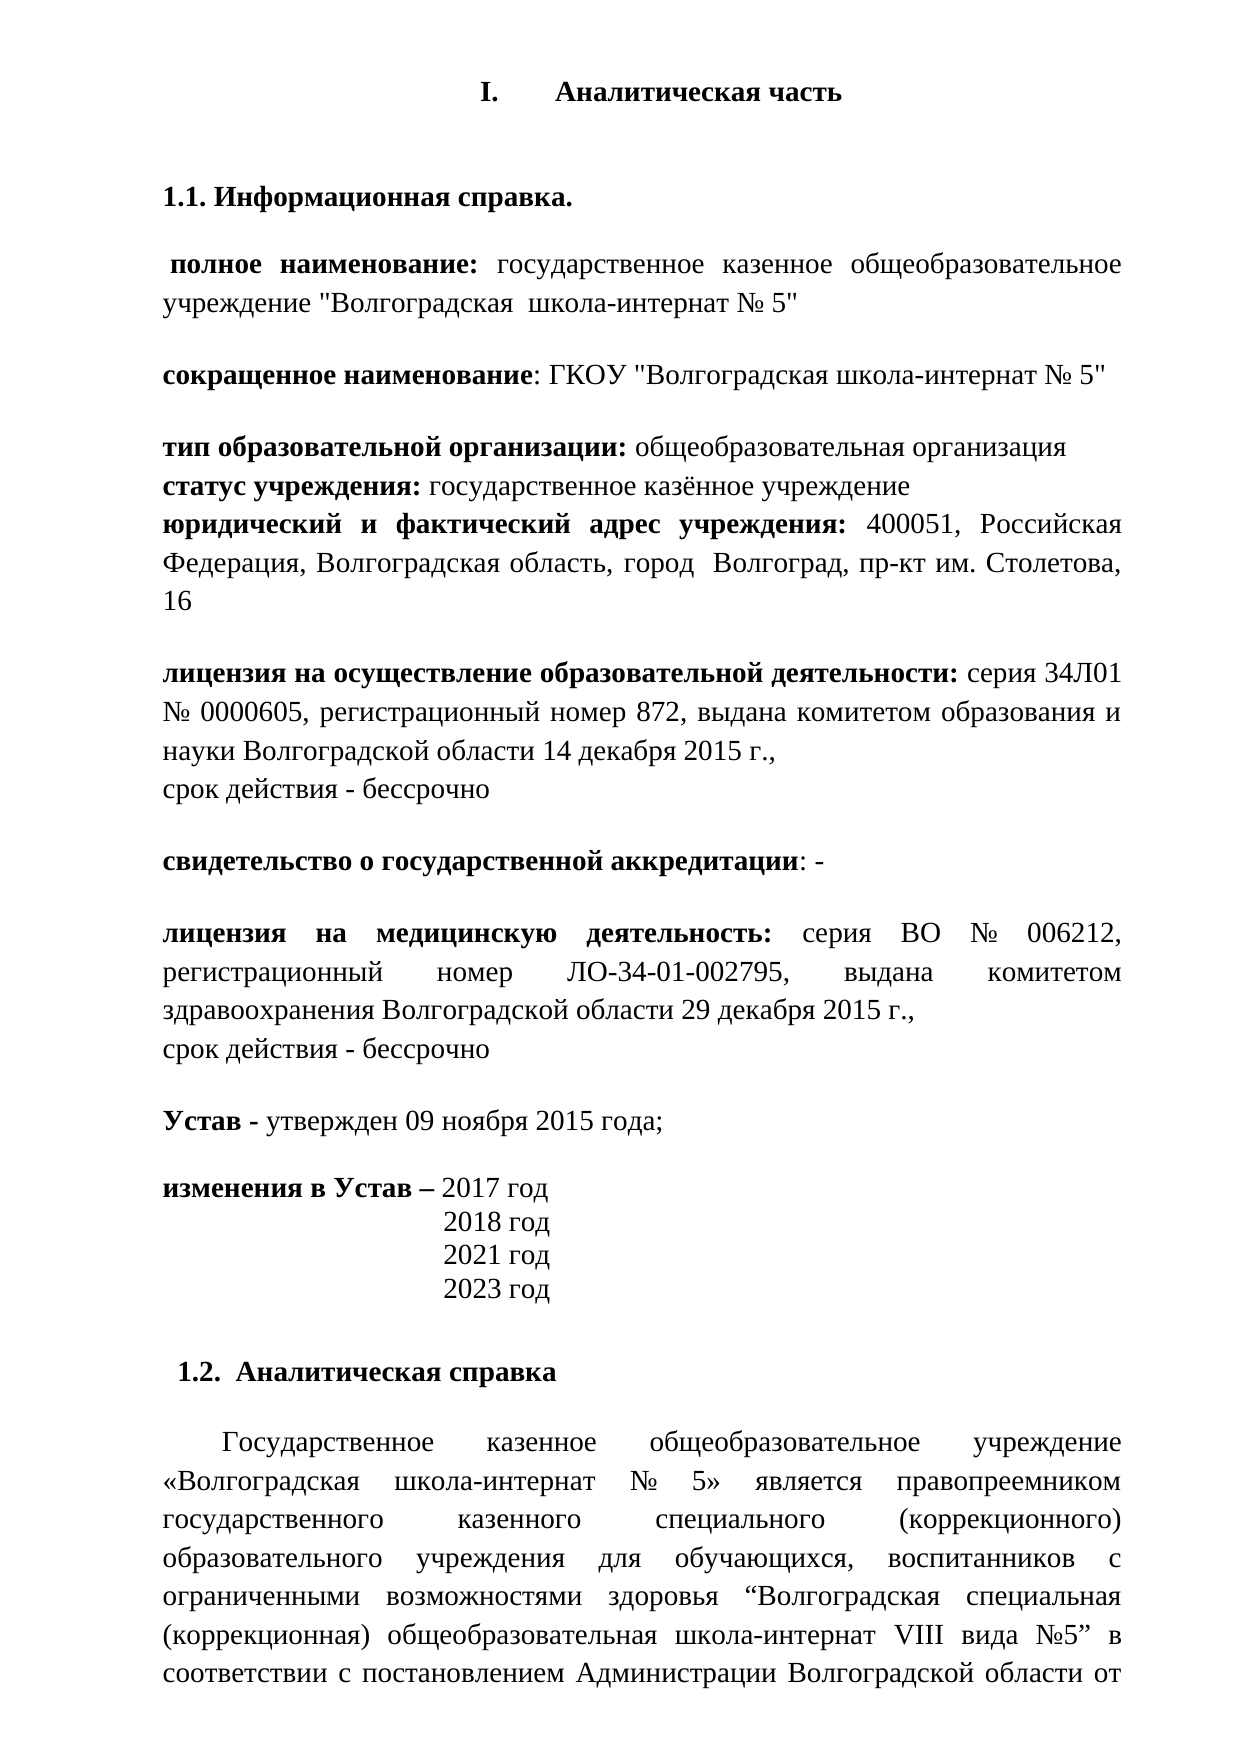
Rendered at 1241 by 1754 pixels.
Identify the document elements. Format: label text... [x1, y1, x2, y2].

text полное наименование: государственное казенное общеобразовательное учреждение "Волгоградская школа-интернат № 5" [162, 247, 1122, 319]
text тип образовательной организации: общеобразовательная организация [162, 391, 1122, 463]
list Аналитическая часть [200, 74, 1122, 107]
text 1.1. Информационная справка. [162, 179, 1122, 213]
text изменения в Устав – 2017 год [162, 1170, 1122, 1204]
text 2023 год [162, 1271, 1122, 1304]
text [162, 1424, 1122, 1689]
text 2018 год [162, 1204, 1122, 1237]
text лицензия на медицинскую деятельность: серия ВО № 006212, регистрационный номер ЛО-34-01-002795, выдана комитетом здравоохранения Волгоградской области 29 декабря 2015 г., [162, 915, 1122, 1026]
text 2021 год [162, 1237, 1122, 1271]
text сокращенное наименование: ГКОУ "Волгоградская школа-интернат № 5" [162, 357, 1122, 391]
text Устав - утвержден 09 ноября 2015 года; [162, 1103, 1122, 1137]
text 1.2. Аналитическая справка [162, 1354, 1122, 1388]
text срок действия - бессрочно [162, 1031, 1122, 1064]
text статус учреждения: государственное казённое учреждение [162, 468, 1122, 501]
text свидетельство о государственной аккредитации: - [162, 843, 1122, 877]
text лицензия на осуществление образовательной деятельности: серия 34Л01 № 0000605, регистрационный номер 872, выдана комитетом образования и науки Волгоградской области 14 декабря 2015 г., [162, 656, 1122, 766]
text юридический и фактический адрес учреждения: 400051, Российская Федерация, Волгоградская область, город Волгоград, пр-кт им. Столетова, 16 [162, 506, 1122, 617]
text срок действия - бессрочно [162, 771, 1122, 805]
